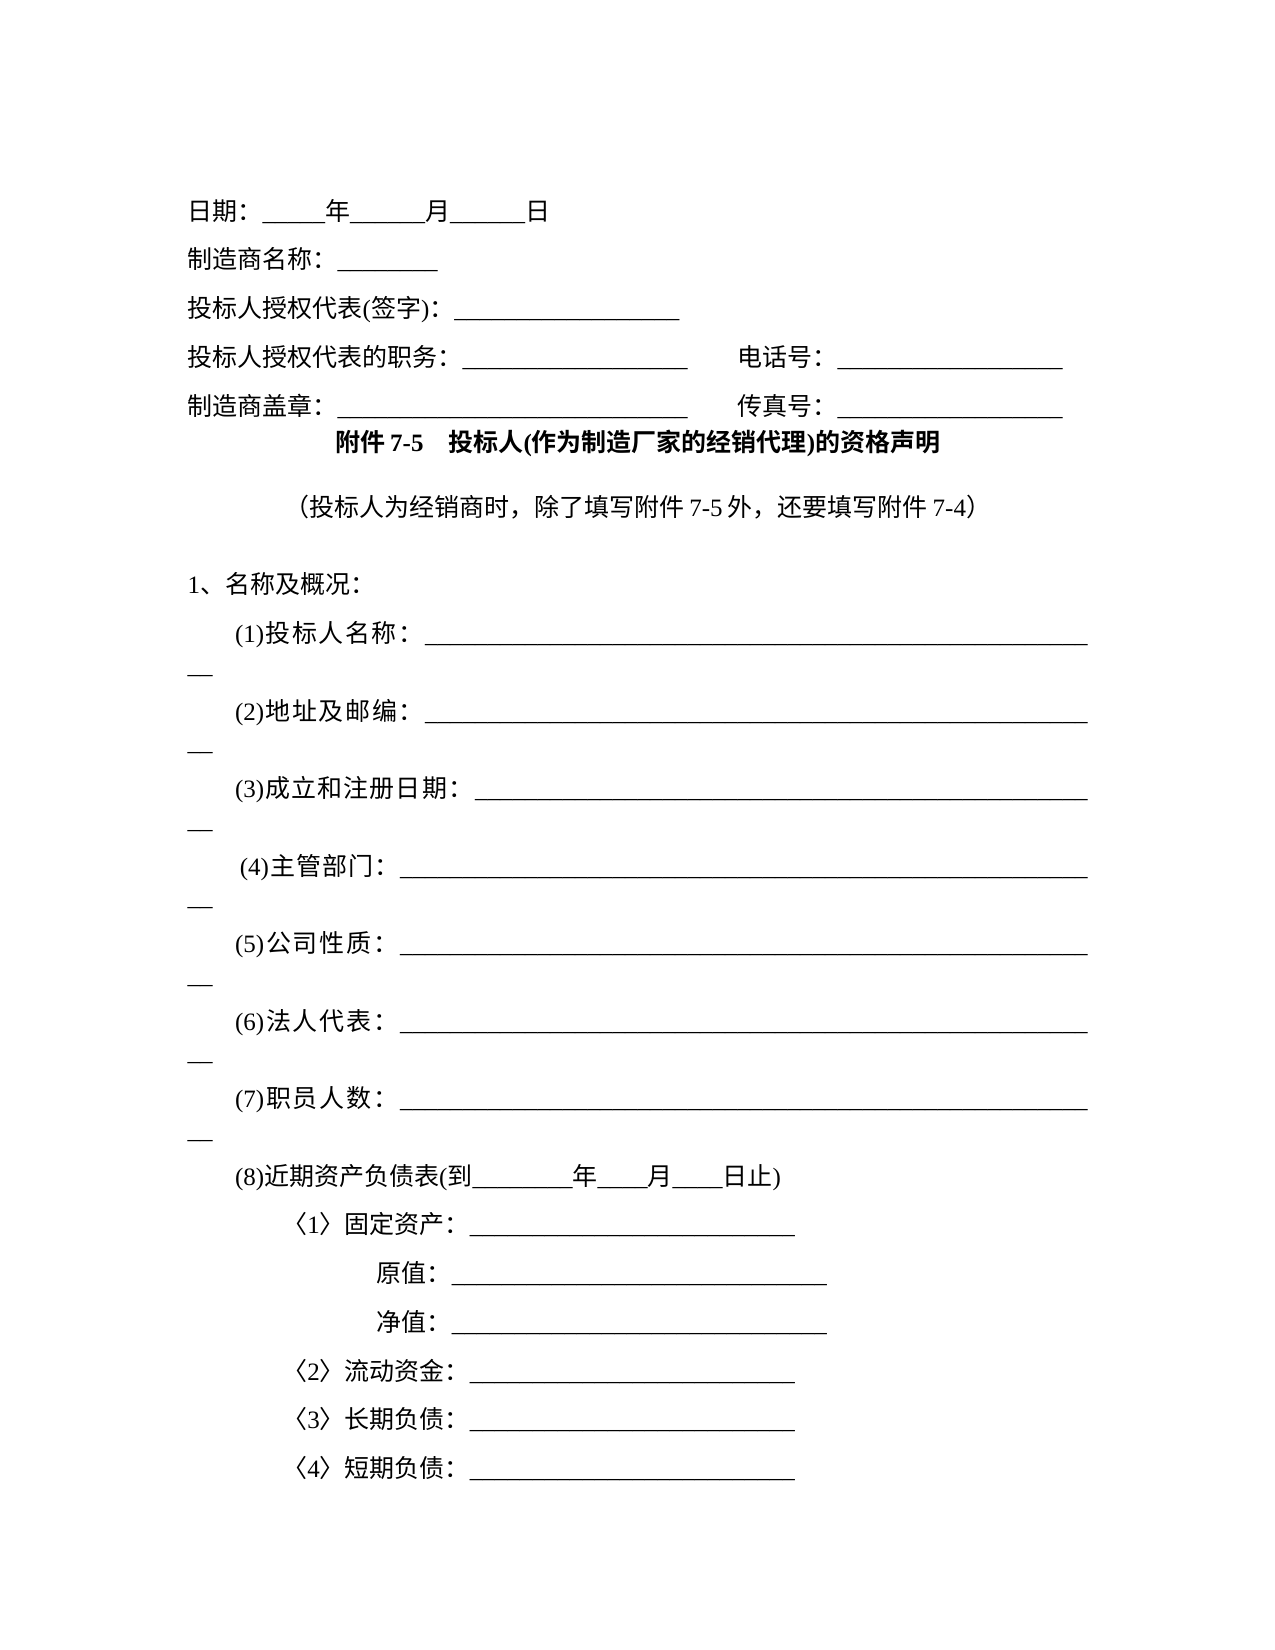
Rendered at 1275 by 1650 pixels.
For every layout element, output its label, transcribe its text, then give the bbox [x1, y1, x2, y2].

text (4)主管部门：_________________________________________________________ [187, 846, 1087, 911]
text 制造商盖章：____________________________ 传真号：__________________ [187, 386, 1087, 422]
text (3)成立和注册日期：___________________________________________________ [187, 769, 1087, 834]
text 1、名称及概况： [187, 565, 1087, 601]
text 〈1〉固定资产：__________________________ [235, 1205, 1087, 1241]
text 〈3〉长期负债：__________________________ [235, 1400, 1087, 1436]
text 制造商名称：________ [187, 240, 1087, 276]
text (5)公司性质：_________________________________________________________ [187, 924, 1087, 989]
text 投标人授权代表(签字)：__________________ [187, 289, 1087, 325]
text 原值：______________________________ [329, 1254, 1087, 1290]
text 净值：______________________________ [329, 1302, 1087, 1339]
text 〈2〉流动资金：__________________________ [235, 1351, 1087, 1387]
text 投标人授权代表的职务：__________________ 电话号：__________________ [187, 337, 1087, 374]
text (7)职员人数：_________________________________________________________ [187, 1079, 1087, 1144]
text （投标人为经销商时，除了填写附件7-5外，还要填写附件7-4） [187, 487, 1087, 524]
text (1)投标人名称：_______________________________________________________ [187, 614, 1087, 679]
text (8)近期资产负债表(到________年____月____日止) [187, 1156, 1087, 1192]
text 日期：_____年______月______日 [187, 191, 1087, 227]
text 附件7-5 投标人(作为制造厂家的经销代理)的资格声明 [187, 422, 1087, 459]
text (6)法人代表：_________________________________________________________ [187, 1001, 1087, 1066]
text 〈4〉短期负债：__________________________ [235, 1449, 1087, 1485]
text (2)地址及邮编：_______________________________________________________ [187, 691, 1087, 756]
